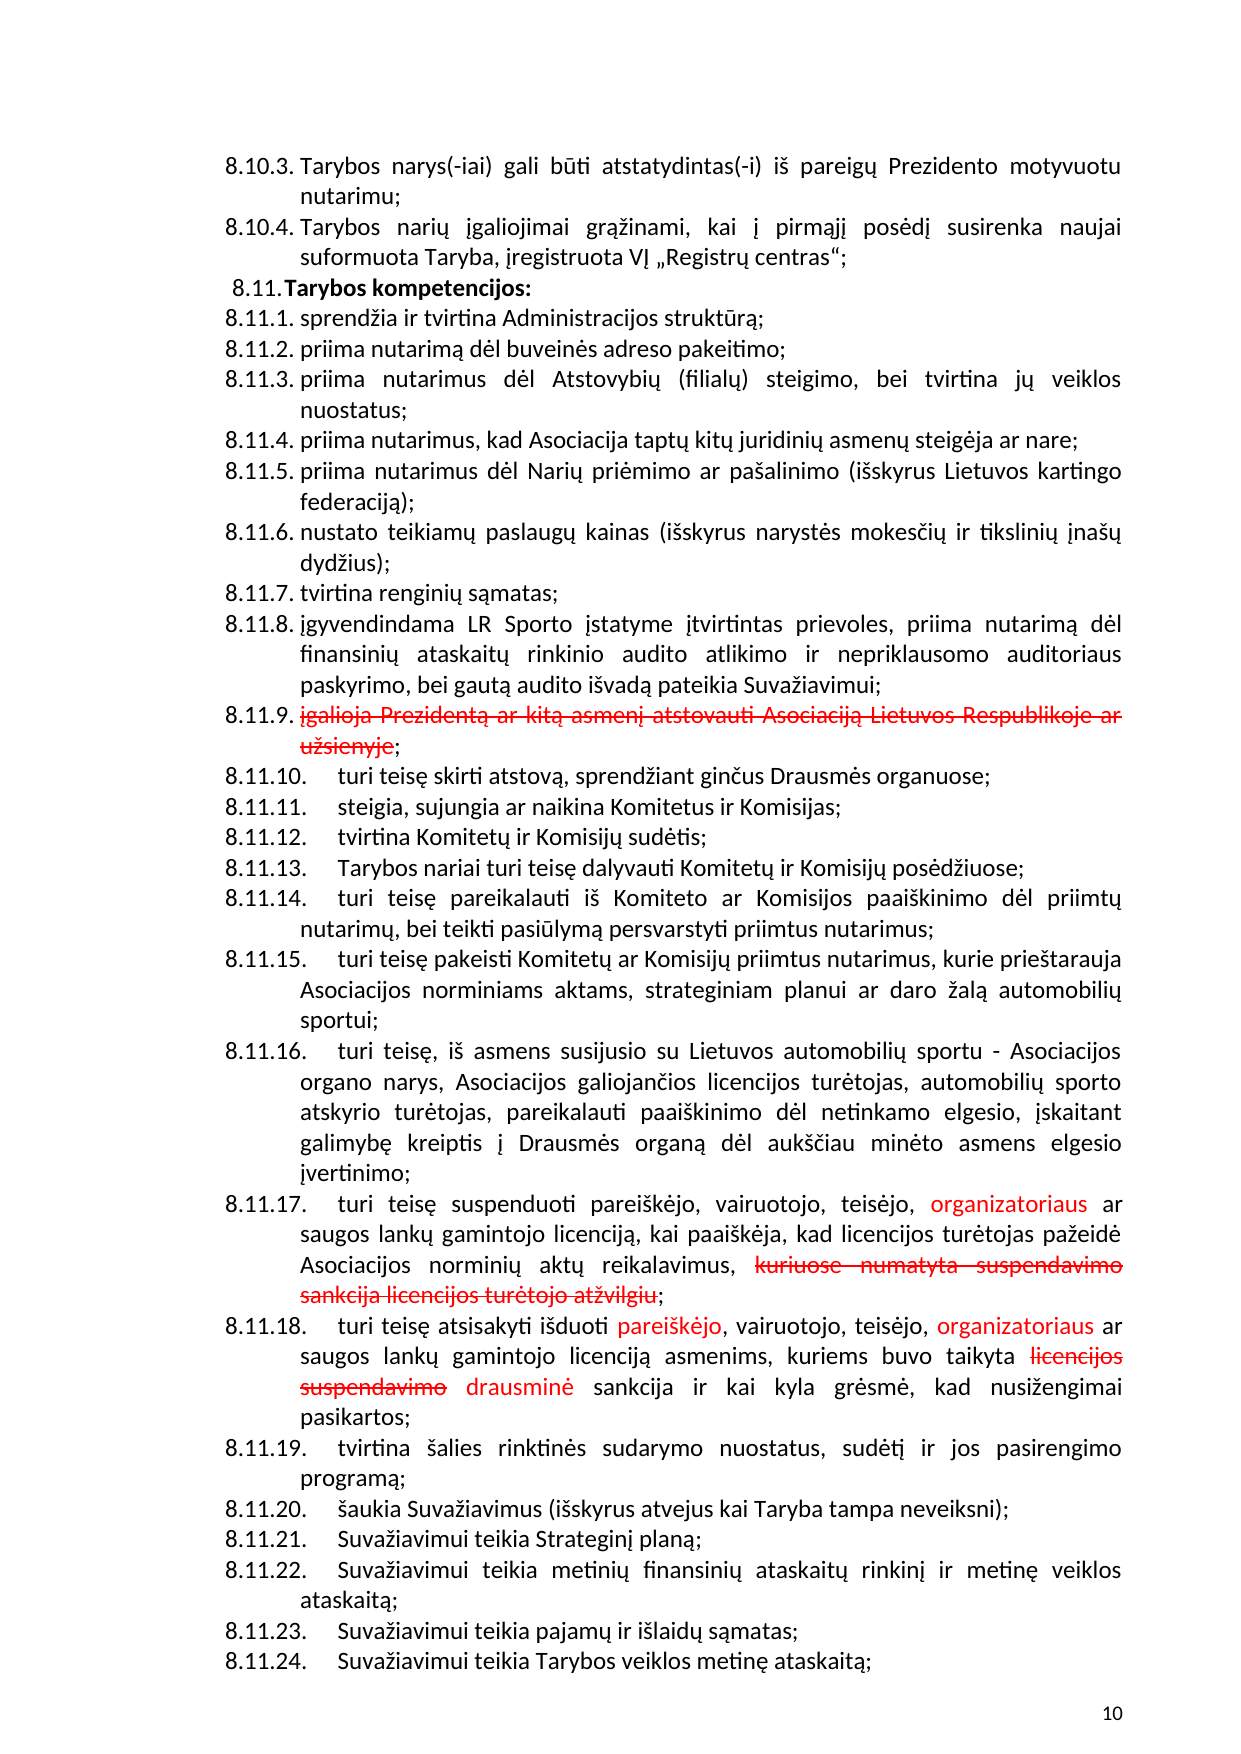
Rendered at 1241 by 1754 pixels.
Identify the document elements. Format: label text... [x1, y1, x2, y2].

list turi teisę pareikalauti iš Komiteto ar Komisijos paaiškinimo dėl priimtų nutarimų, bei teikti pasiūlymą persvarstyti priimtus nutarimus; [225, 882, 1123, 943]
list turi teisę pakeisti Komitetų ar Komisijų priimtus nutarimus, kurie prieštarauja Asociacijos norminiams aktams, strateginiam planui ar daro žalą automobilių sportui; [225, 943, 1123, 1035]
list priima nutarimus, kad Asociacija taptų kitų juridinių asmenų steigėja ar nare; [225, 425, 1123, 455]
list turi teisę, iš asmens susijusio su Lietuvos automobilių sportu - Asociacijos organo narys, Asociacijos galiojančios licencijos turėtojas, automobilių sporto atskyrio turėtojas, pareikalauti paaiškinimo dėl netinkamo elgesio, įskaitant galimybę kreiptis į Drausmės organą dėl aukščiau minėto asmens elgesio įvertinimo; [225, 1035, 1123, 1188]
list priima nutarimus dėl Narių priėmimo ar pašalinimo (išskyrus Lietuvos kartingo federaciją); [225, 455, 1123, 516]
list Suvažiavimui teikia metinių finansinių ataskaitų rinkinį ir metinę veiklos ataskaitą; [225, 1554, 1123, 1615]
list Suvažiavimui teikia Strateginį planą; [225, 1523, 1123, 1554]
list steigia, sujungia ar naikina Komitetus ir Komisijas; [225, 791, 1123, 821]
list turi teisę suspenduoti pareiškėjo, vairuotojo, teisėjo, organizatoriaus ar saugos lankų gamintojo licenciją, kai paaiškėja, kad licencijos turėtojas pažeidė Asociacijos norminių aktų reikalavimus, kuriuose numatyta suspendavimo sankcija licencijos turėtojo atžvilgiu; [225, 1188, 1123, 1310]
list Tarybos narių įgaliojimai grąžinami, kai į pirmąjį posėdį susirenka naujai suformuota Taryba, įregistruota VĮ „Registrų centras“; [225, 211, 1123, 272]
list Suvažiavimui teikia Tarybos veiklos metinę ataskaitą; [225, 1646, 1123, 1676]
list šaukia Suvažiavimus (išskyrus atvejus kai Taryba tampa neveiksni); [225, 1493, 1123, 1523]
list tvirtina Komitetų ir Komisijų sudėtis; [225, 821, 1123, 852]
list priima nutarimą dėl buveinės adreso pakeitimo; [225, 333, 1123, 364]
list tvirtina šalies rinktinės sudarymo nuostatus, sudėtį ir jos pasirengimo programą; [225, 1432, 1123, 1493]
list įgalioja Prezidentą ar kitą asmenį atstovauti Asociaciją Lietuvos Respublikoje ar užsienyje; [225, 699, 1123, 760]
list Tarybos kompetencijos: [232, 272, 1123, 303]
list įgyvendindama LR Sporto įstatyme įtvirtintas prievoles, priima nutarimą dėl finansinių ataskaitų rinkinio audito atlikimo ir nepriklausomo auditoriaus paskyrimo, bei gautą audito išvadą pateikia Suvažiavimui; [225, 608, 1123, 699]
list nustato teikiamų paslaugų kainas (išskyrus narystės mokesčių ir tikslinių įnašų dydžius); [225, 516, 1123, 577]
list Tarybos nariai turi teisę dalyvauti Komitetų ir Komisijų posėdžiuose; [225, 852, 1123, 882]
list priima nutarimus dėl Atstovybių (filialų) steigimo, bei tvirtina jų veiklos nuostatus; [225, 364, 1123, 425]
list Tarybos narys(-iai) gali būti atstatydintas(-i) iš pareigų Prezidento motyvuotu nutarimu; [225, 150, 1123, 211]
list sprendžia ir tvirtina Administracijos struktūrą; [225, 303, 1123, 333]
list turi teisę atsisakyti išduoti pareiškėjo, vairuotojo, teisėjo, organizatoriaus ar saugos lankų gamintojo licenciją asmenims, kuriems buvo taikyta licencijos suspendavimo drausminė sankcija ir kai kyla grėsmė, kad nusižengimai pasikartos; [225, 1310, 1123, 1432]
list turi teisę skirti atstovą, sprendžiant ginčus Drausmės organuose; [225, 760, 1123, 791]
list tvirtina renginių sąmatas; [225, 577, 1123, 608]
list Suvažiavimui teikia pajamų ir išlaidų sąmatas; [225, 1615, 1123, 1646]
